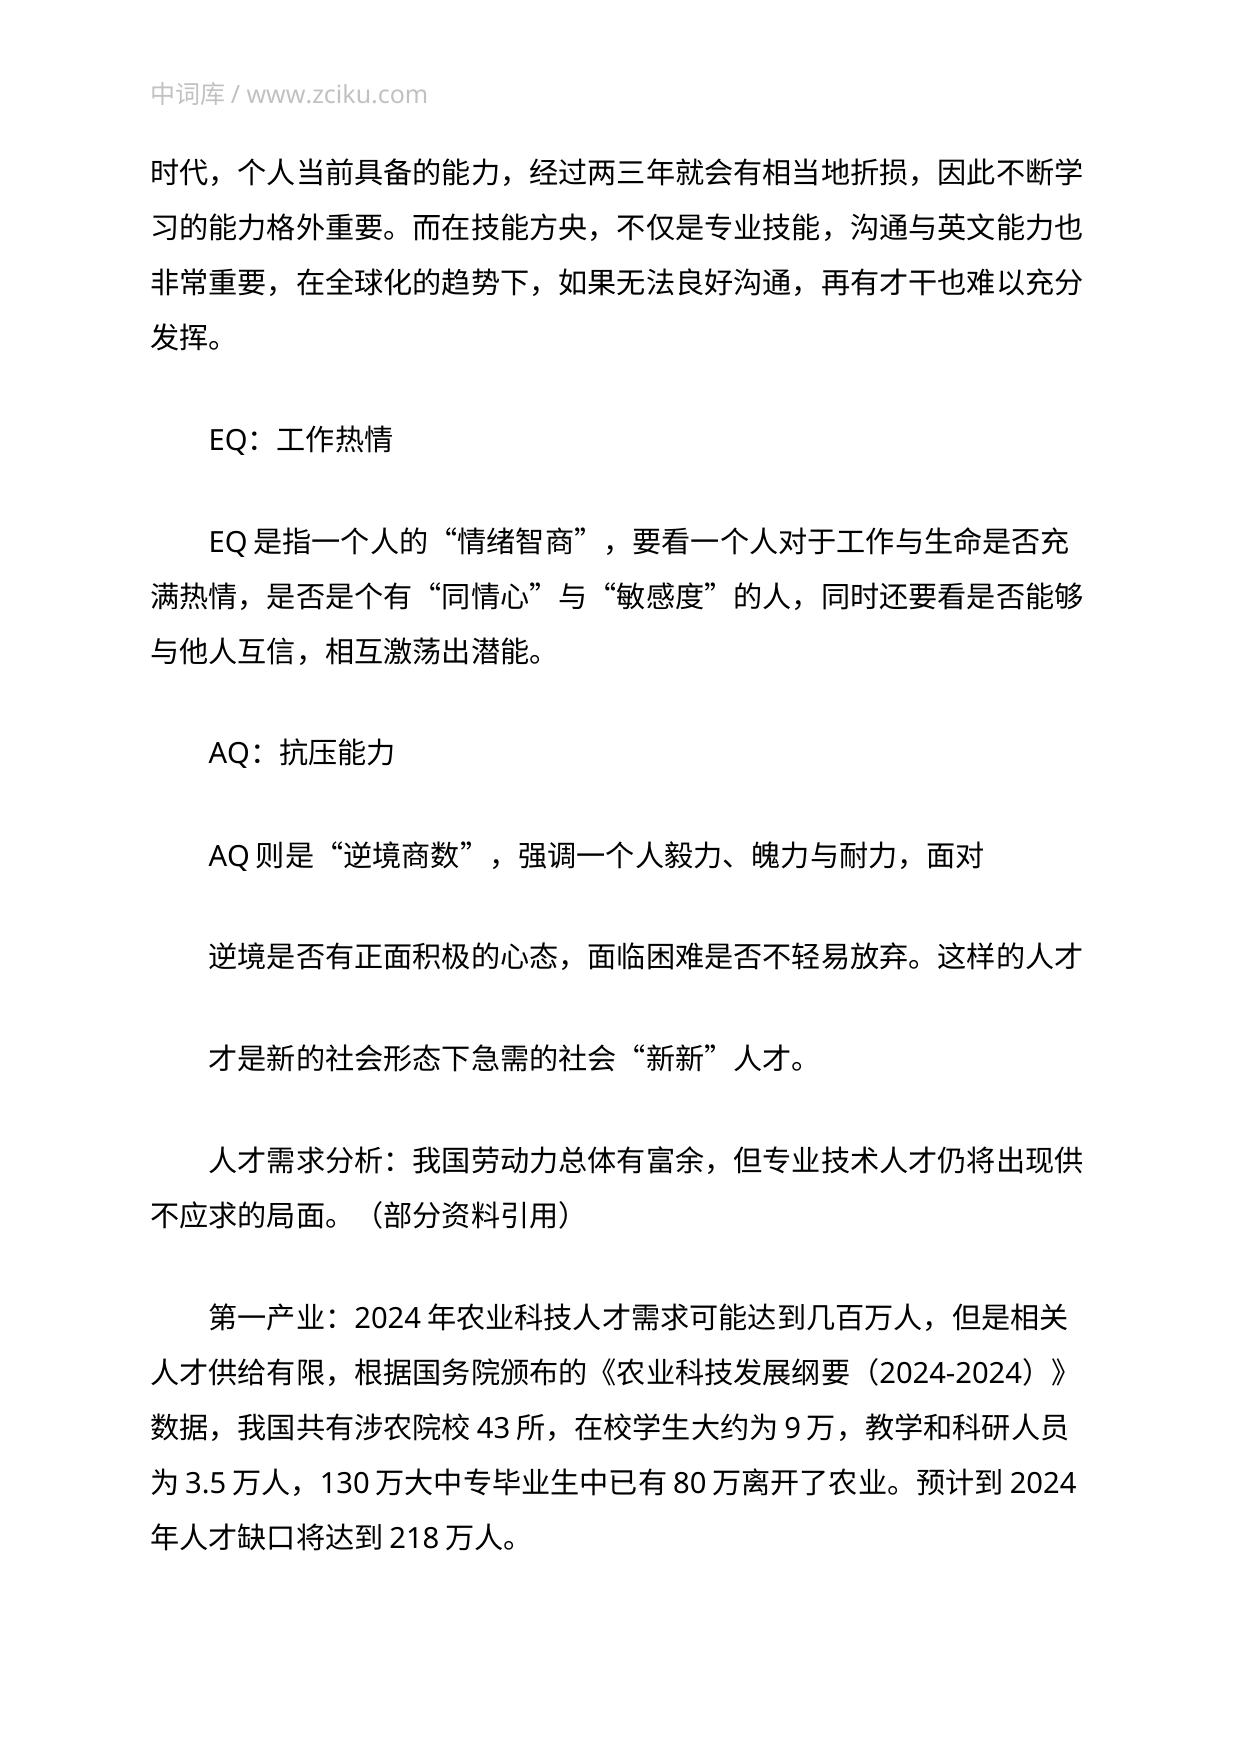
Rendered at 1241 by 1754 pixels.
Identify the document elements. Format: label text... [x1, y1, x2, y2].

text 人才需求分析：我国劳动力总体有富余，但专业技术人才仍将出现供不应求的局面。（部分资料引用） [150, 1138, 1090, 1235]
text AQ：抗压能力 [150, 730, 1090, 772]
text AQ则是“逆境商数”，强调一个人毅力、魄力与耐力，面对 [150, 832, 1090, 874]
text EQ：工作热情 [150, 416, 1090, 459]
text 才是新的社会形态下急需的社会“新新”人才。 [150, 1036, 1090, 1078]
text 逆境是否有正面积极的心态，面临困难是否不轻易放弃。这样的人才 [150, 934, 1090, 976]
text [150, 150, 1090, 357]
text EQ是指一个人的“情绪智商”，要看一个人对于工作与生命是否充满热情，是否是个有“同情心”与“敏感度”的人，同时还要看是否能够与他人互信，相互激荡出潜能。 [150, 518, 1090, 671]
text 第一产业：2024年农业科技人才需求可能达到几百万人，但是相关人才供给有限，根据国务院颁布的《农业科技发展纲要（2024-2024）》数据，我国共有涉农院校43所，在校学生大约为9万，教学和科研人员为3.5万人，130万大中专毕业生中已有80万离开了农业。预计到2024年人才缺口将达到218万人。 [150, 1294, 1090, 1557]
